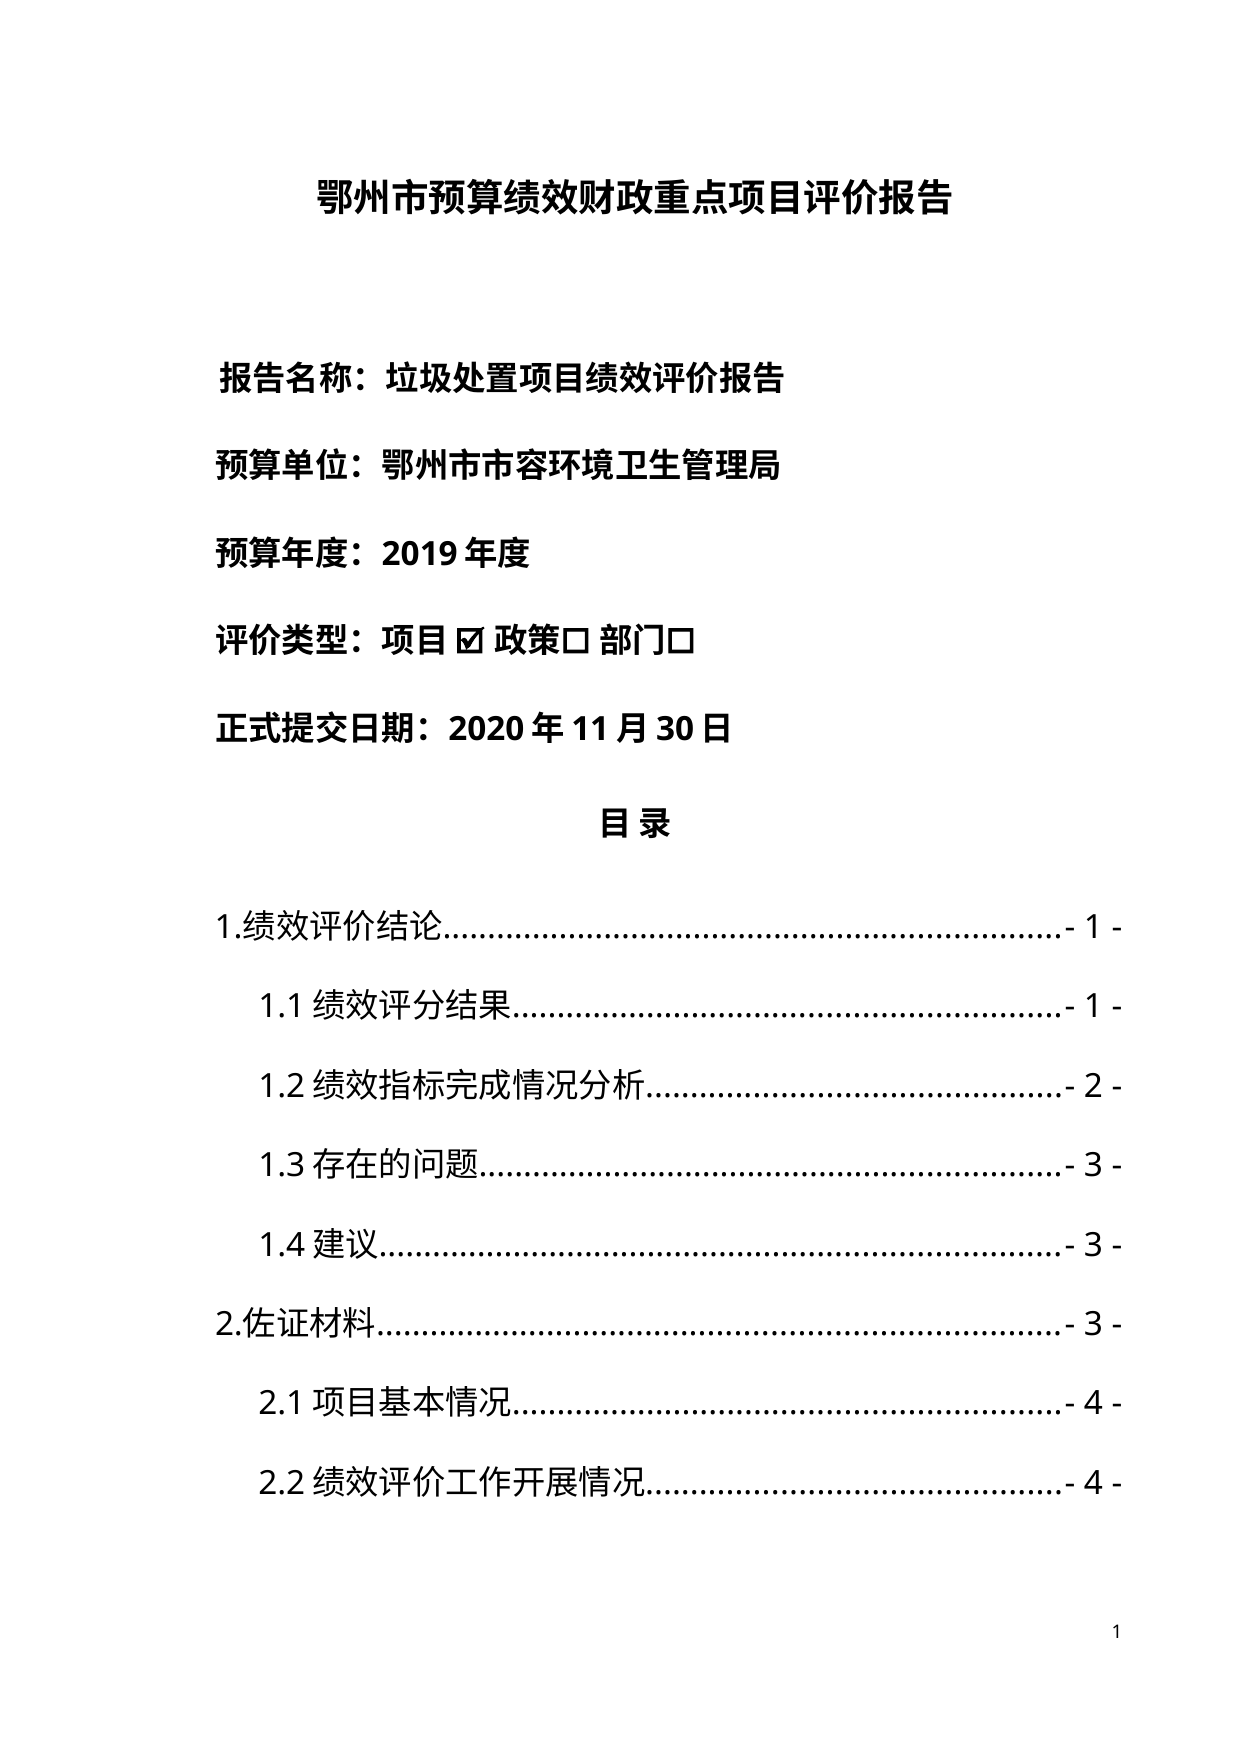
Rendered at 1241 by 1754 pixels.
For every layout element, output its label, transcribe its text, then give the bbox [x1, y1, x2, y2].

text 报告名称：垃圾处置项目绩效评价报告 [219, 343, 1122, 402]
text 预算年度：2019年度 [148, 518, 1122, 577]
text 2.佐证材料 - 3 - [148, 1281, 1122, 1361]
text 鄂州市预算绩效财政重点项目评价报告 [148, 156, 1122, 235]
text 1.4建议 - 3 - [191, 1202, 1122, 1281]
text 1.2绩效指标完成情况分析 - 2 - [191, 1043, 1122, 1123]
text 2.2绩效评价工作开展情况 - 4 - [191, 1440, 1122, 1519]
text 目 录 [148, 781, 1122, 860]
text 正式提交日期：2020年11月30日 [148, 693, 1122, 752]
text 1.1绩效评分结果 - 1 - [191, 964, 1122, 1043]
text 预算单位：鄂州市市容环境卫生管理局 [148, 431, 1122, 489]
text 1.绩效评价结论 - 1 - [148, 884, 1122, 964]
text 2.1项目基本情况 - 4 - [191, 1361, 1122, 1440]
text 评价类型：项目 政策 部门 [148, 606, 1122, 664]
text 1.3存在的问题 - 3 - [191, 1123, 1122, 1202]
